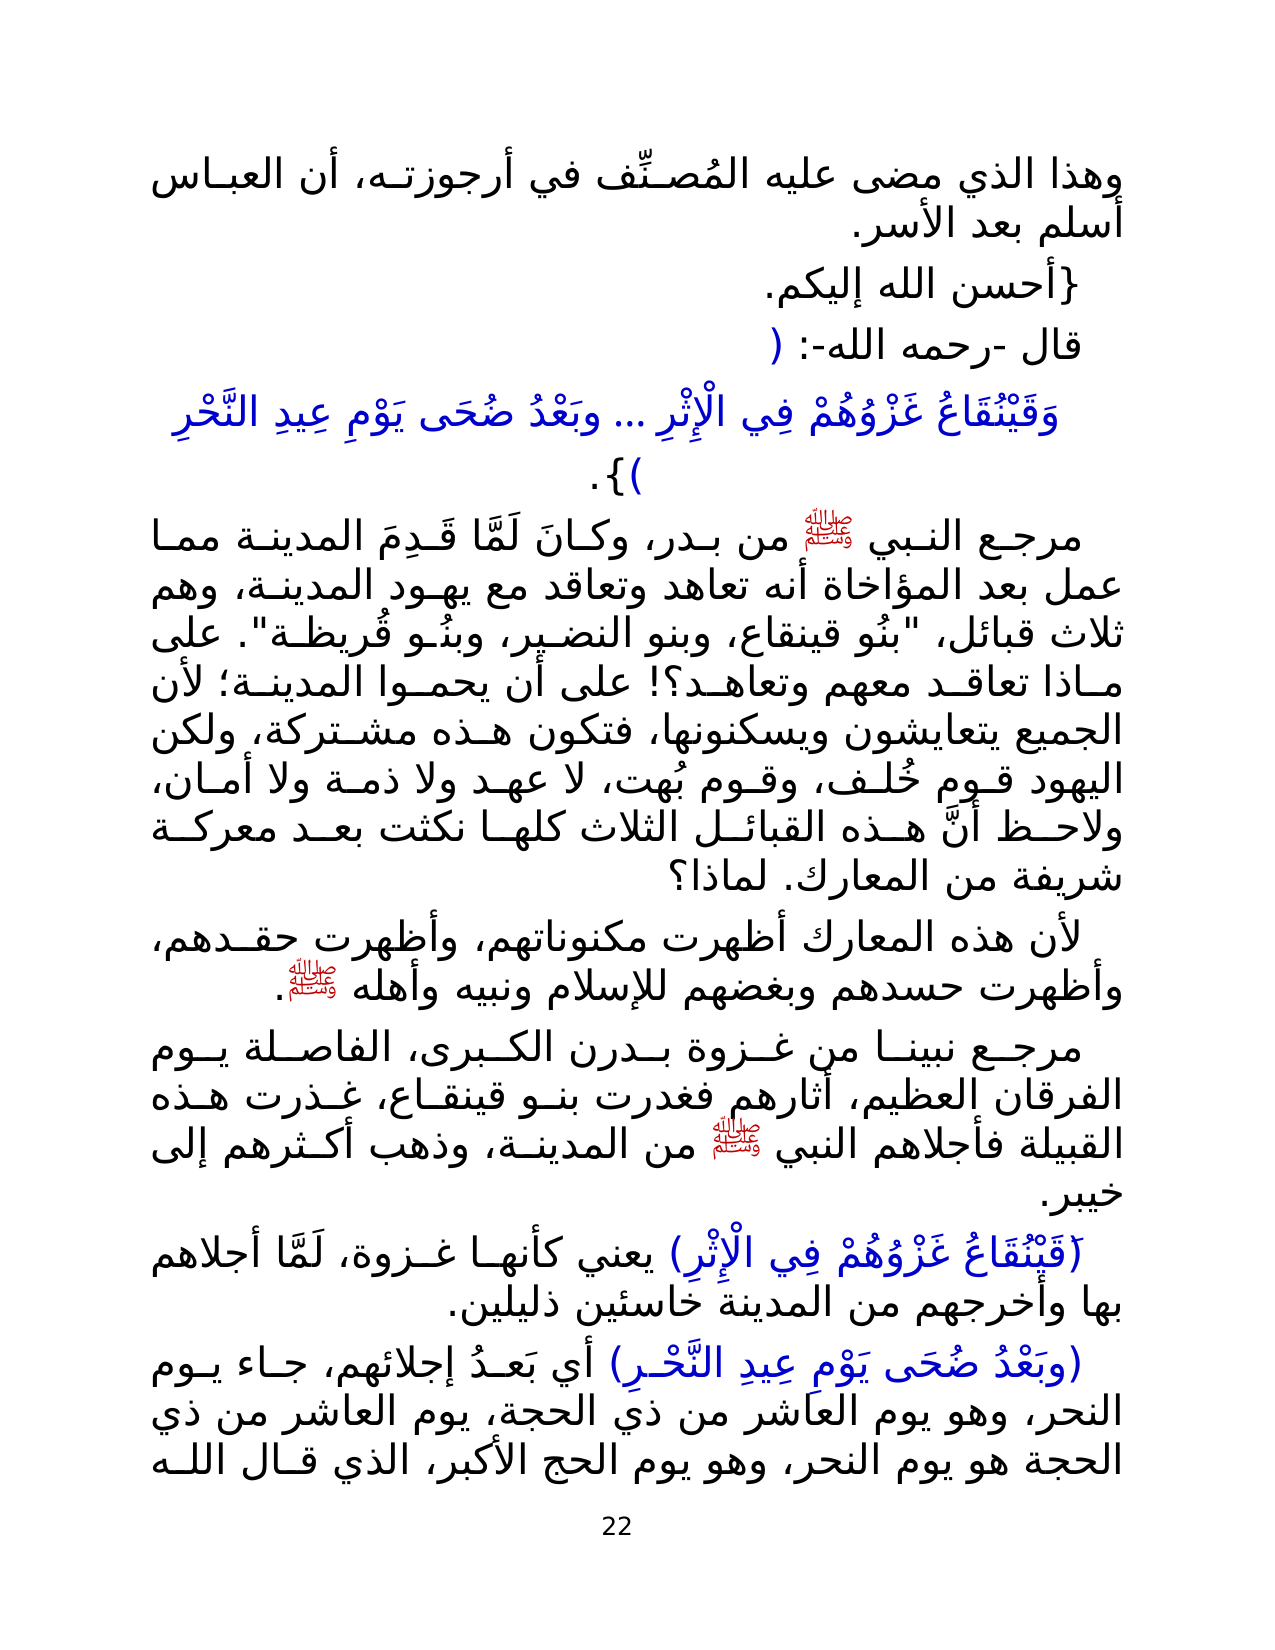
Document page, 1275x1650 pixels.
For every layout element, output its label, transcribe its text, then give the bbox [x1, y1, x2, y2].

text مرجع النبي ﷺ من بدر، وكانَ لَمَّا قَدِمَ المدينة مما عمل بعد المؤاخاة أنه تعاهد وتعاقد مع يهود المدينة، وهم ثلاث قبائل، "بنُو قينقاع، وبنو النضير، وبنُو قُريظة". على ماذا تعاقد معهم وتعاهد؟! على أن يحموا المدينة؛ لأن الجميع يتعايشون ويسكنونها، فتكون هذه مشتركة، ولكن اليهود قوم خُلف، وقوم بُهت، لا عهد ولا ذمة ولا أمان، ولاحظ أنَّ هذه القبائل الثلاث كلها نكثت بعد معركة شريفة من المعارك. لماذا؟ [150, 512, 1125, 900]
text )}. [150, 451, 1125, 499]
text مرجع نبينا من غزوة بدرن الكبرى، الفاصلة يوم الفرقان العظيم، أثارهم فغدرت بنو قينقاع، غذرت هذه القبيلة فأجلاهم النبي ﷺ من المدينة، وذهب أكثرهم إلى خيبر. [150, 1022, 1125, 1217]
text وَقَيْنُقَاعُ غَزْوُهُمْ فِي الْإِثْرِ ... وبَعْدُ ضُحَى يَوْمِ عِيدِ النَّحْرِ [150, 382, 1125, 438]
text لأن هذه المعارك أظهرت مكنوناتهم، وأظهرت حقدهم، وأظهرت حسدهم وبغضهم للإسلام ونبيه وأهله ﷺ. [150, 913, 1125, 1010]
text (َقَيْنُقَاعُ غَزْوُهُمْ فِي الْإِثْرِ) يعني كأنها غزوة، لَمَّا أجلاهم بها وأخرجهم من المدينة خاسئين ذليلين. [150, 1229, 1125, 1326]
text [150, 1339, 1125, 1484]
text قال -رحمه الله-: ( [150, 321, 1125, 369]
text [150, 150, 1125, 247]
text {أحسن الله إليكم. [150, 259, 1125, 308]
